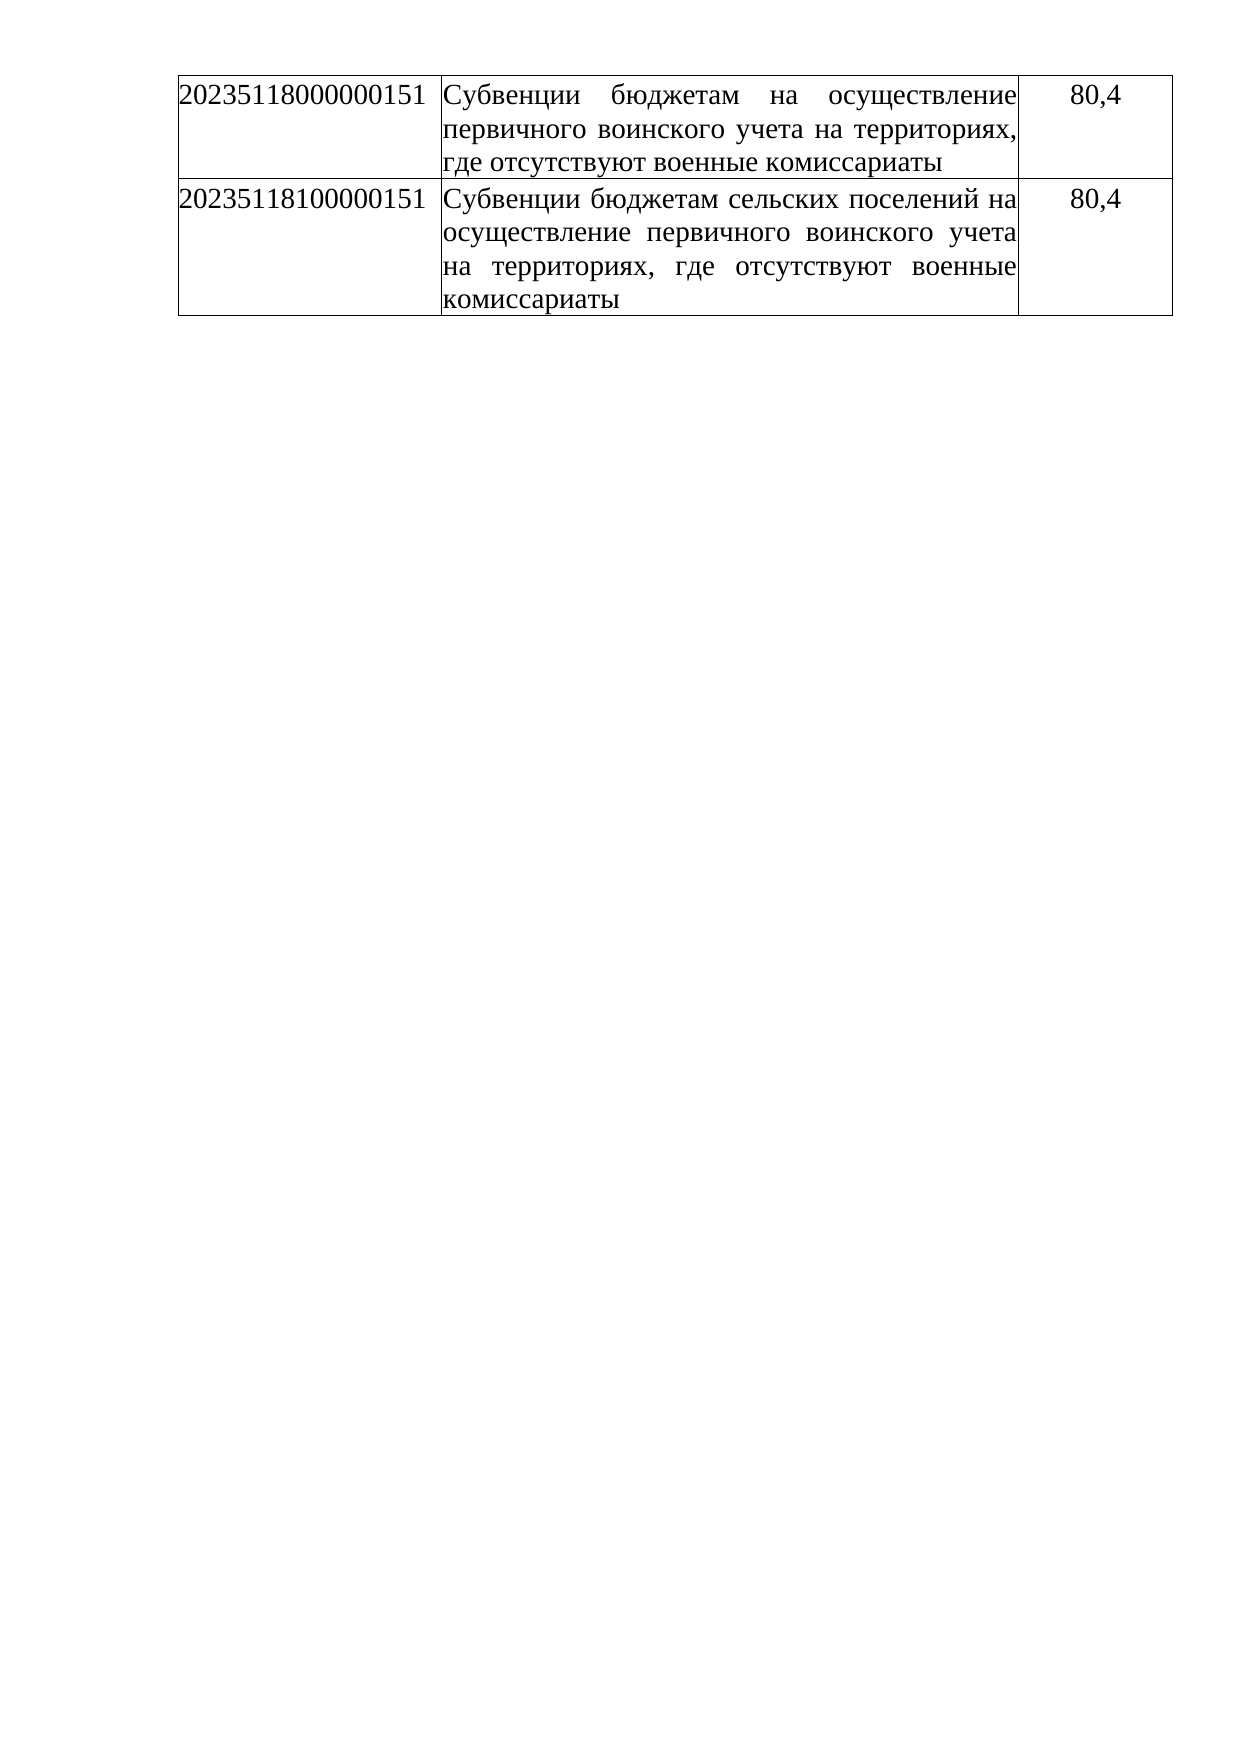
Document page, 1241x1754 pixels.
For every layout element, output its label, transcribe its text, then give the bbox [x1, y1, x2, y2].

table_cell 80,4 [1019, 76, 1172, 178]
table_cell 80,4 [1019, 179, 1172, 315]
table_cell 20235118100000151 [179, 179, 441, 315]
table_cell 20235118000000151 [179, 76, 441, 178]
table_cell Субвенции бюджетам сельских поселений на осуществление первичного воинского учета на территориях, где отсутствуют военные комиссариаты [442, 179, 1018, 315]
table_cell Субвенции бюджетам на осуществление первичного воинского учета на территориях, где отсутствуют военные комиссариаты [442, 76, 1018, 178]
